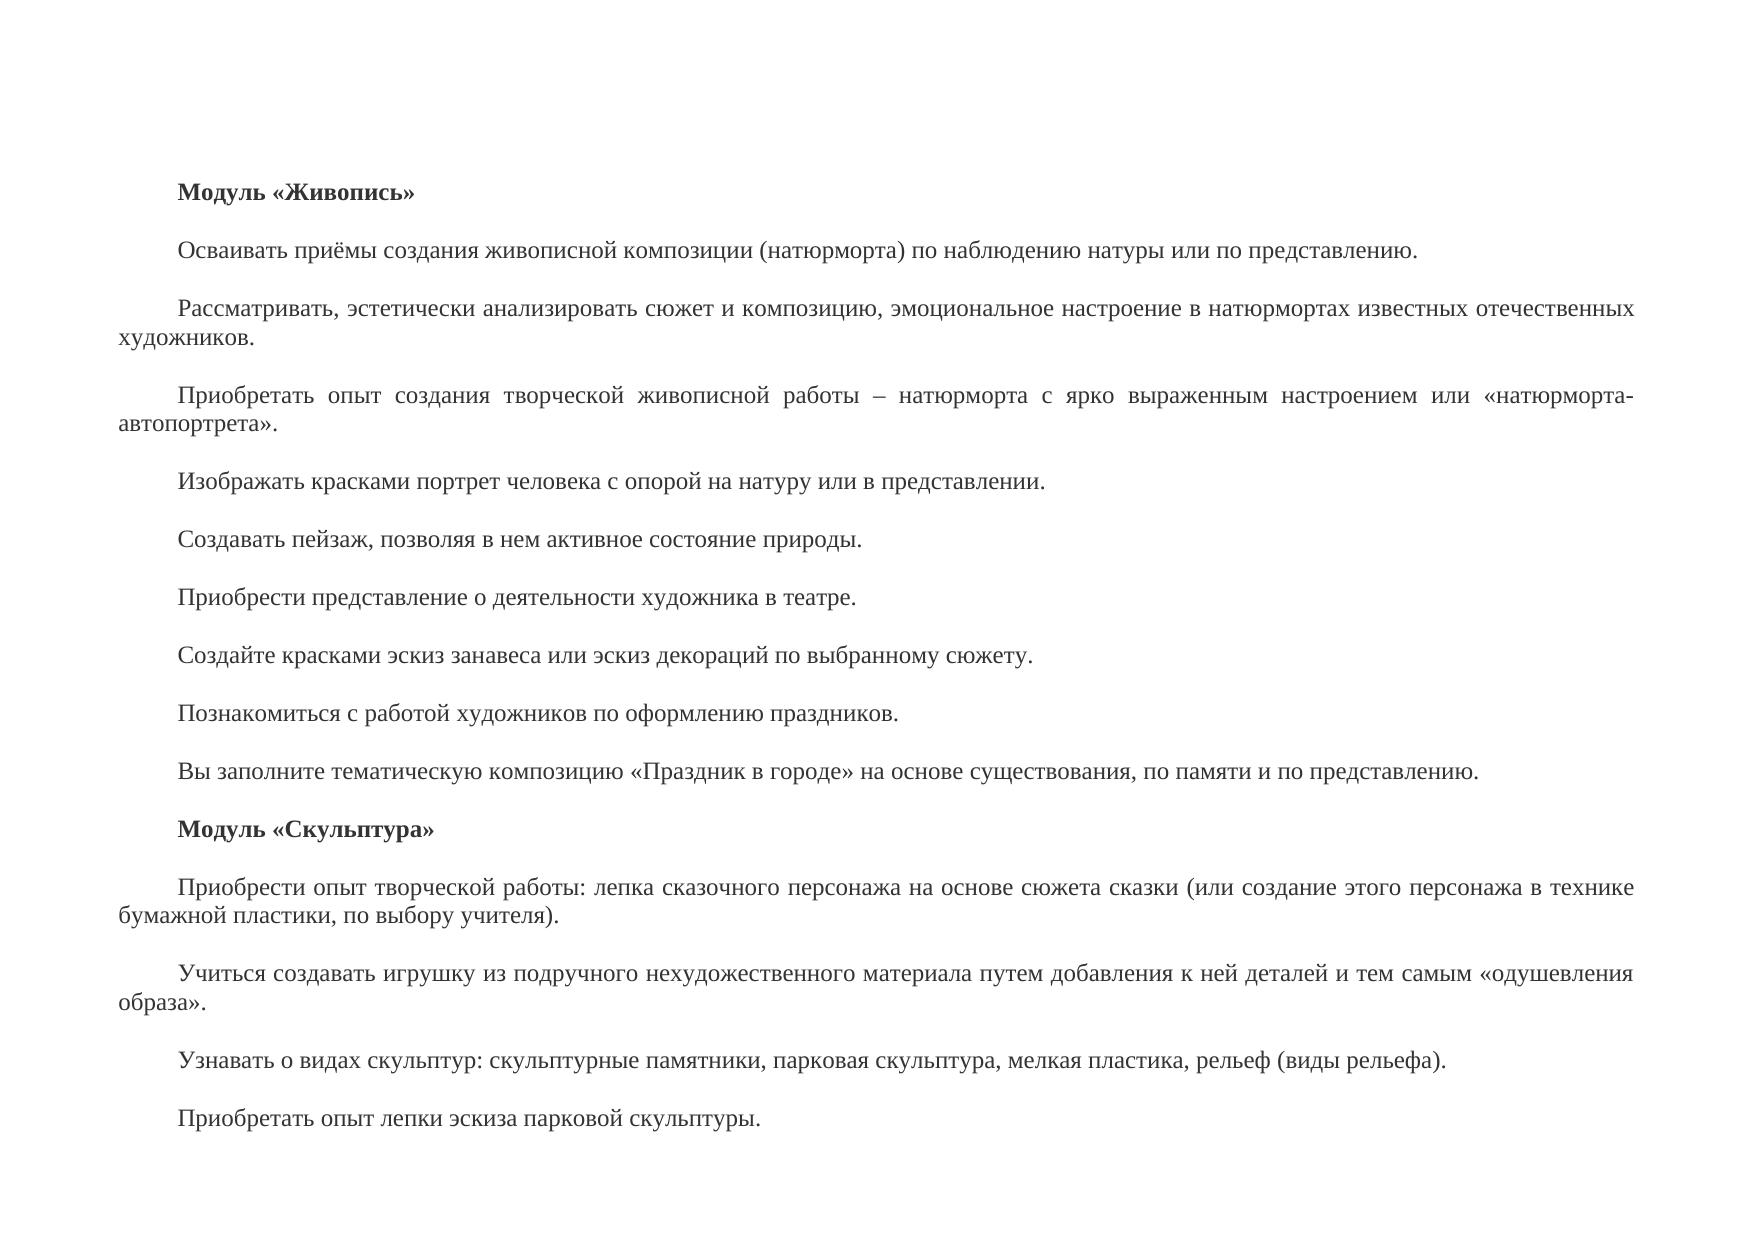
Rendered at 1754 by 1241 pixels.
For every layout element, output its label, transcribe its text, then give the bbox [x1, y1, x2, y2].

text Узнавать о видах скульптур: скульптурные памятники, парковая скульптура, мелкая пластика, рельеф (виды рельефа). [118, 1045, 1636, 1074]
text Приобретать опыт создания творческой живописной работы – натюрморта с ярко выраженным настроением или «натюрморта-автопортрета». [118, 380, 1636, 437]
text Рассматривать, эстетически анализировать сюжет и композицию, эмоциональное настроение в натюрмортах известных отечественных художников. [118, 293, 1636, 351]
text Приобрести представление о деятельности художника в театре. [118, 582, 1636, 611]
text Познакомиться с работой художников по оформлению праздников. [118, 698, 1636, 727]
text Создайте красками эскиз занавеса или эскиз декораций по выбранному сюжету. [118, 640, 1636, 669]
text Изображать красками портрет человека с опорой на натуру или в представлении. [118, 466, 1636, 495]
text Модуль «Живопись» [118, 177, 1636, 206]
text Учиться создавать игрушку из подручного нехудожественного материала путем добавления к ней деталей и тем самым «одушевления образа». [118, 958, 1636, 1016]
text Осваивать приёмы создания живописной композиции (натюрморта) по наблюдению натуры или по представлению. [118, 235, 1636, 264]
text Приобретать опыт лепки эскиза парковой скульптуры. [118, 1103, 1636, 1132]
text Модуль «Скульптура» [118, 814, 1636, 843]
text Приобрести опыт творческой работы: лепка сказочного персонажа на основе сюжета сказки (или создание этого персонажа в технике бумажной пластики, по выбору учителя). [118, 872, 1636, 929]
text Вы заполните тематическую композицию «Праздник в городе» на основе существования, по памяти и по представлению. [118, 756, 1636, 785]
text Создавать пейзаж, позволяя в нем активное состояние природы. [118, 524, 1636, 553]
